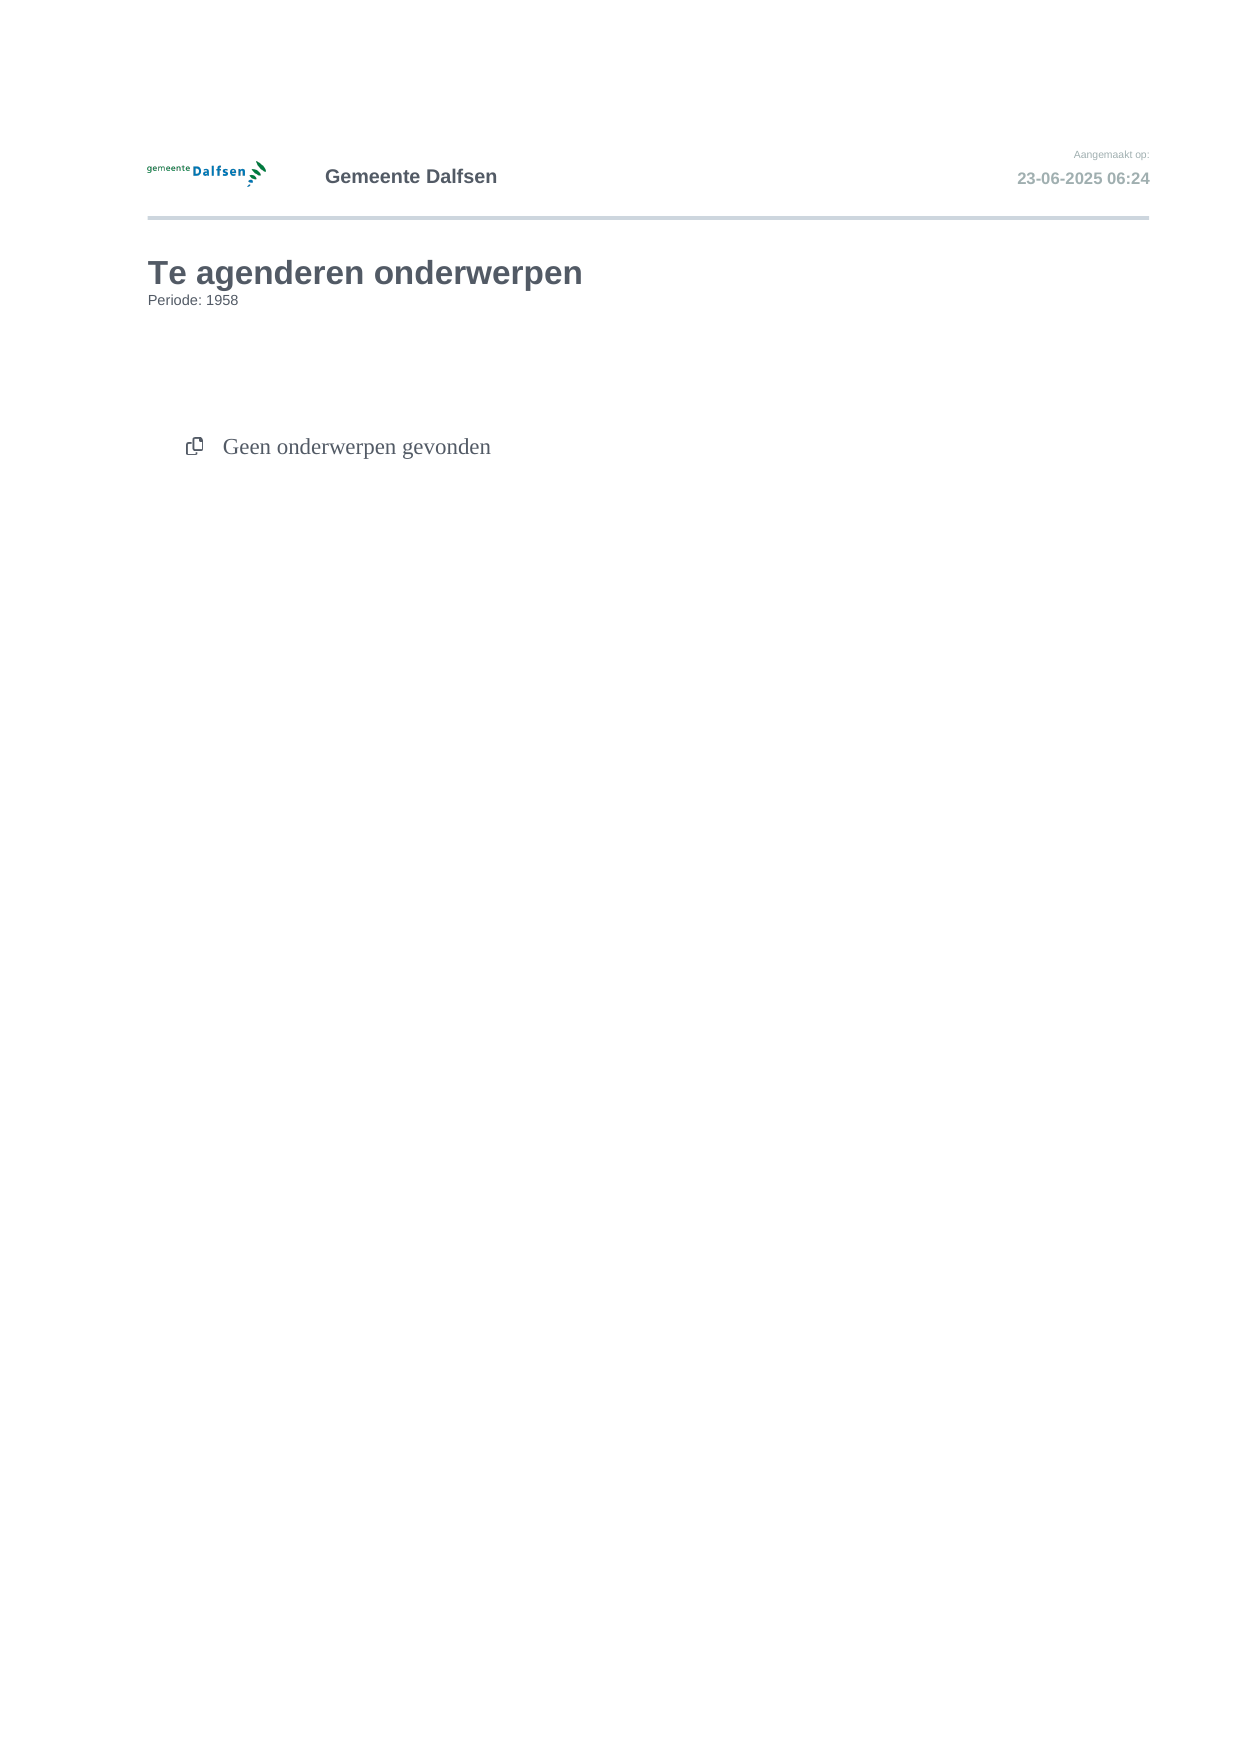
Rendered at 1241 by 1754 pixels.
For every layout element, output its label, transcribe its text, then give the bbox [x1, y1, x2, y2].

picture [147, 161, 266, 187]
table_cell 23-06-2025 06:24 [727, 161, 1149, 188]
table_cell Periode: 1958 [148, 292, 727, 325]
list Geen onderwerpen gevonden [185, 433, 1093, 459]
picture [186, 437, 203, 455]
picture [147, 216, 1150, 220]
table_header Aangemaakt op: [727, 148, 1149, 161]
table_header Gemeente Dalfsen [325, 148, 727, 188]
table_header [148, 148, 325, 188]
table_header Te agenderen onderwerpen [148, 245, 727, 292]
